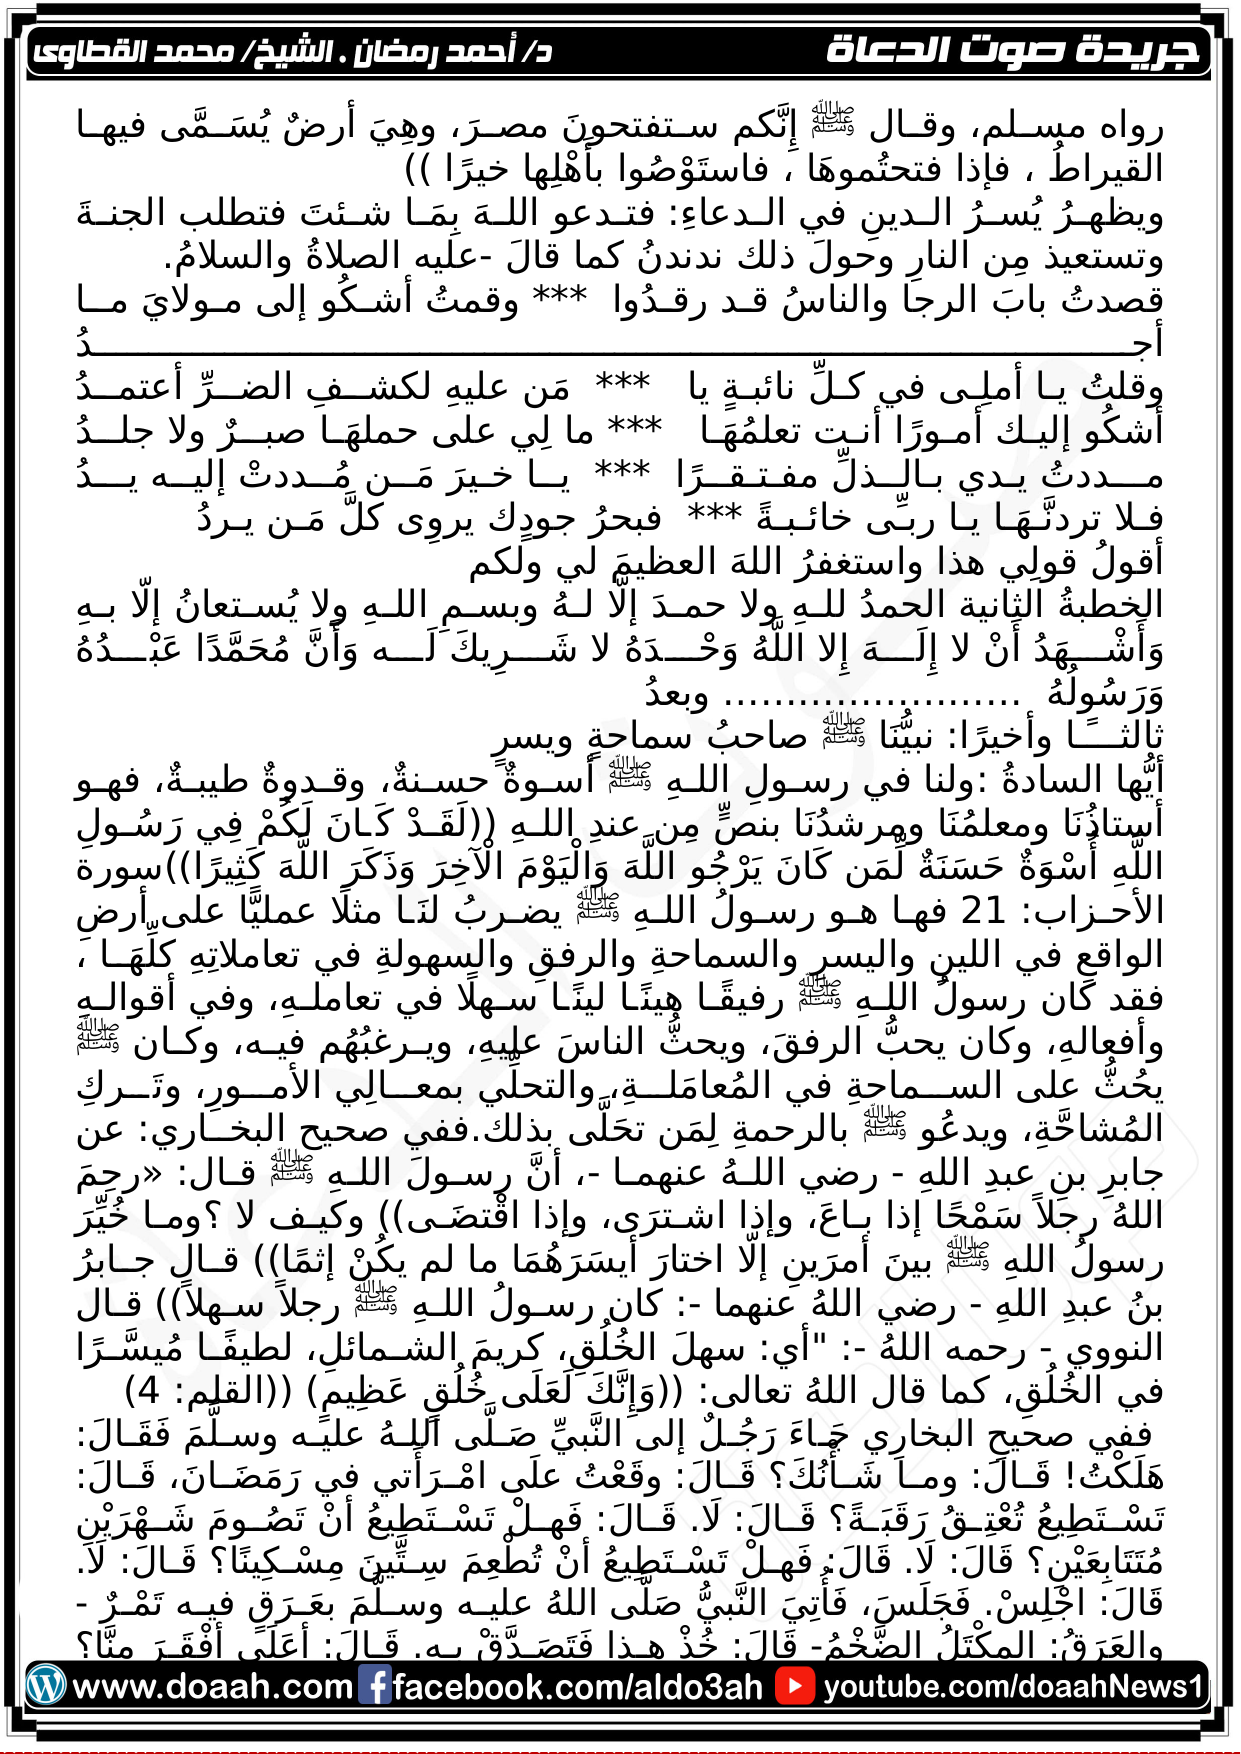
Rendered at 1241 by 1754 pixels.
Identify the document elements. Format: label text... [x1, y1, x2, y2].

picture [0, 0, 1241, 1752]
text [75, 1412, 1165, 1667]
text أيُّها السادةُ :ولنا في رسولِ اللهِ ﷺ أسوةٌ حسنةٌ، وقدوةٌ طيبةٌ، فهو أستاذُنَا ومعلمُنَا ومرشدُنَا بنصٍّ مِن عندِ اللهِ ((لَقَدْ كَانَ لَكُمْ فِي رَسُولِ اللَّهِ أُسْوَةٌ حَسَنَةٌ لِّمَن كَانَ يَرْجُو اللَّهَ وَالْيَوْمَ الْآخِرَ وَذَكَرَ اللَّهَ كَثِيرًا))سورة الأحزاب: 21 فها هو رسولُ اللهِ ﷺ يضربُ لنَا مثلًا عمليًّا على أرضِ الواقعِ في اللينِ واليسرِ والسماحةِ والرفقِ والسهولةِ في تعاملاتِهِ كلِّهَا ، فقد كان رسولُ اللهِ ﷺ رفيقًا هينًا لينًا سهلًا في تعاملهِ، وفي أقوالهِ وأفعالهِ، وكان يحبُّ الرفقَ، ويحثُّ الناسَ عليهِ، ويرغبُهُم فيه، وكان ﷺ يحُثُّ على السماحةِ في المُعامَلةِ، والتحلِّي بمعالِي الأمورِ، وتَركِ المُشاحَّةِ، ويدعُو ﷺ بالرحمةِ لِمَن تحَلَّى بذلك.ففي صحيح البخاري: عن جابرِ بنِ عبدِ اللهِ - رضي اللهُ عنهما -، أنَّ رسولَ اللهِ ﷺ قال: «رحِمَ اللهُ رجلاً سَمْحًا إذا باعَ، وإذا اشترَى، وإذا اقْتضَى)) وكيف لا ؟وما خُيِّرَ رسولُ اللهِ ﷺ بينَ أمرَينِ إلّا اختارَ أيسَرَهُمَا ما لم يكُنْ إثمًا)) قال جابرُ بنُ عبدِ اللهِ - رضي اللهُ عنهما -: كان رسولُ اللهِ ﷺ رجلاً سهلاً)) قال النووي - رحمه اللهُ -: "أي: سهلَ الخُلُقِ، كريمَ الشمائلِ، لطيفًا مُيسَّرًا في الخُلُقِ، كما قال اللهُ تعالى: ((وَإِنَّكَ لَعَلَى خُلُقٍ عَظِيمٍ) ((القلم: 4) [75, 758, 1165, 1412]
text أقولُ قولِي هذا واستغفرُ اللهَ العظيمَ لي ولكم [75, 539, 1165, 583]
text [75, 103, 1165, 190]
text ويظهرُ يُسرُ الدينِ في الدعاءِ: فتدعو اللهَ بِمَا شئتَ فتطلب الجنةَ وتستعيذ مِن النارِ وحولَ ذلك ندندنُ كما قالَ -عليه الصلاةُ والسلامُ. [75, 190, 1165, 278]
text قصدتُ بابَ الرجا والناسُ قد رقدُوا *** وقمتُ أشكُو إلى مولايَ مـا أجـدُ وقلتُ يـا أملِـى في كـلِّ نائبـةٍ يا *** مَن عليهِ لكشـفِ الضـرِّ أعتمـدُ أشكُو إليـك أمـورًا أنـت تعلمُهَـا *** ما لِي على حملهَا صبـرٌ ولا جلـدُ مــددتُ يدي بـالـذلِّ مفـتـقـرًا *** يـا خيرَ مَـن مُـددتْ إليـه يــدُ فـلا تردنَّـهَـا يـا ربـِّى خائـبـةً *** فبحرُ جودٍك يروِى كلَّ مَـن يـردُ [75, 278, 1165, 539]
text الخطبةُ الثانية الحمدُ للهِ ولا حمدَ إلّا لهُ وبسمِ اللهِ ولا يُستعانُ إلّا بهِ وَأَشْهَدُ أَنْ لا إِلَهَ إِلا اللَّهُ وَحْدَهُ لا شَرِيكَ لَه وَأَنَّ مُحَمَّدًا عَبْدُهُ وَرَسُولُهُ …………………… وبعدُ [75, 583, 1165, 714]
text ثالثـــًـا وأخيرًا: نبيُّنَا ﷺ صاحبُ سماحةٍ ويسرٍ [75, 714, 1165, 758]
